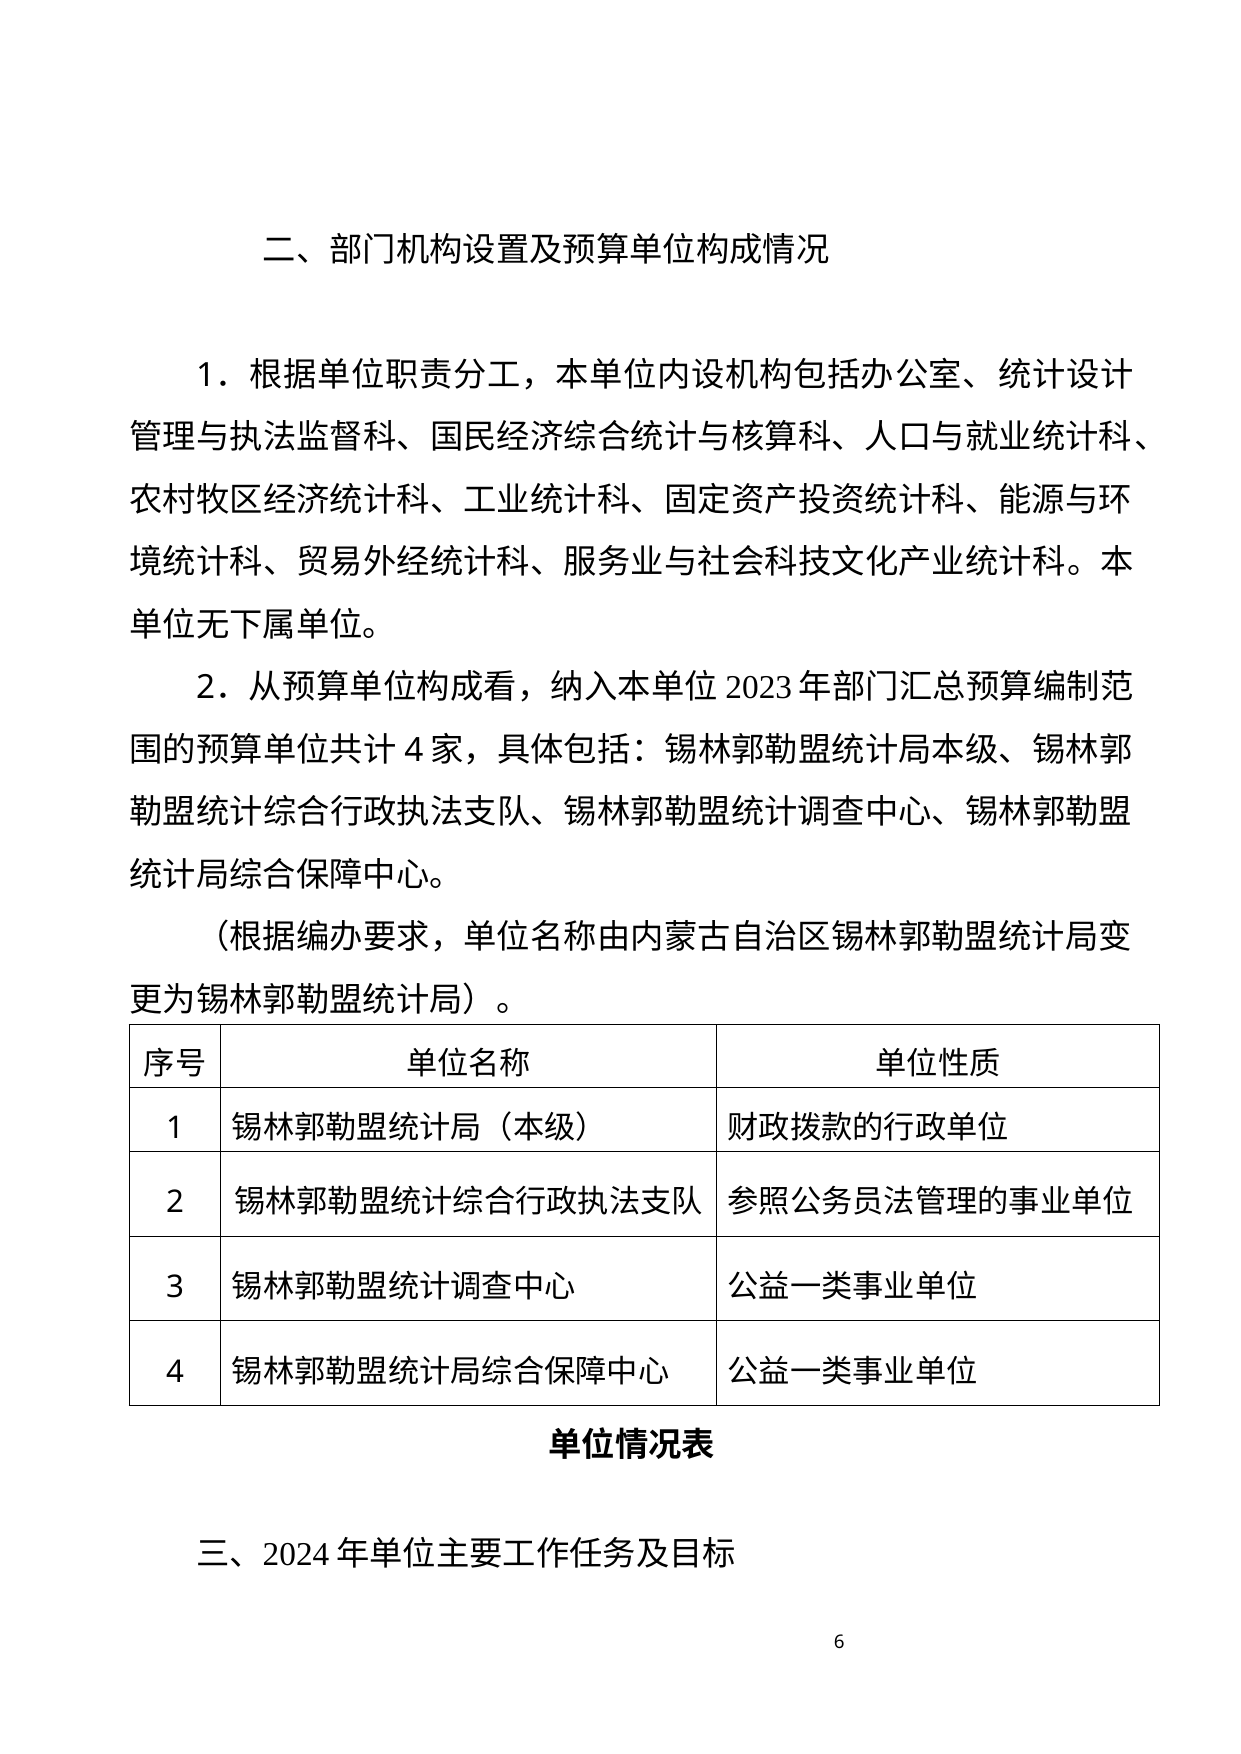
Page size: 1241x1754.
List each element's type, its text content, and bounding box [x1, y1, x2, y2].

table_cell 锡林郭勒盟统计局（本级） [221, 1088, 716, 1151]
table_cell 参照公务员法管理的事业单位 [717, 1152, 1159, 1236]
text 二、部门机构设置及预算单位构成情况 [129, 211, 1134, 274]
table_cell 3 [130, 1237, 220, 1320]
text （根据编办要求，单位名称由内蒙古自治区锡林郭勒盟统计局变更为锡林郭勒盟统计局）。 [129, 899, 1134, 1024]
table_cell 锡林郭勒盟统计综合行政执法支队 [221, 1152, 716, 1236]
text 单位情况表 [129, 1406, 1134, 1469]
text 三、2024年单位主要工作任务及目标 [129, 1515, 1134, 1578]
table_header 单位性质 [717, 1025, 1159, 1087]
table_cell 2 [130, 1152, 220, 1236]
table_cell 公益一类事业单位 [717, 1321, 1159, 1405]
table_cell 财政拨款的行政单位 [717, 1088, 1159, 1151]
table_cell 4 [130, 1321, 220, 1405]
table_cell 锡林郭勒盟统计调查中心 [221, 1237, 716, 1320]
text 2．从预算单位构成看，纳入本单位2023年部门汇总预算编制范围的预算单位共计4家，具体包括：锡林郭勒盟统计局本级、锡林郭勒盟统计综合行政执法支队、锡林郭勒盟统计调查中心、锡林郭勒盟统计局综合保障中心。 [129, 649, 1134, 899]
table_cell 1 [130, 1088, 220, 1151]
table_cell 公益一类事业单位 [717, 1237, 1159, 1320]
table_header 序号 [130, 1025, 220, 1087]
table_cell 锡林郭勒盟统计局综合保障中心 [221, 1321, 716, 1405]
table_header 单位名称 [221, 1025, 716, 1087]
text 1．根据单位职责分工，本单位内设机构包括办公室、统计设计管理与执法监督科、国民经济综合统计与核算科、人口与就业统计科、农村牧区经济统计科、工业统计科、固定资产投资统计科、能源与环境统计科、贸易外经统计科、服务业与社会科技文化产业统计科。本单位无下属单位。 [129, 336, 1134, 649]
